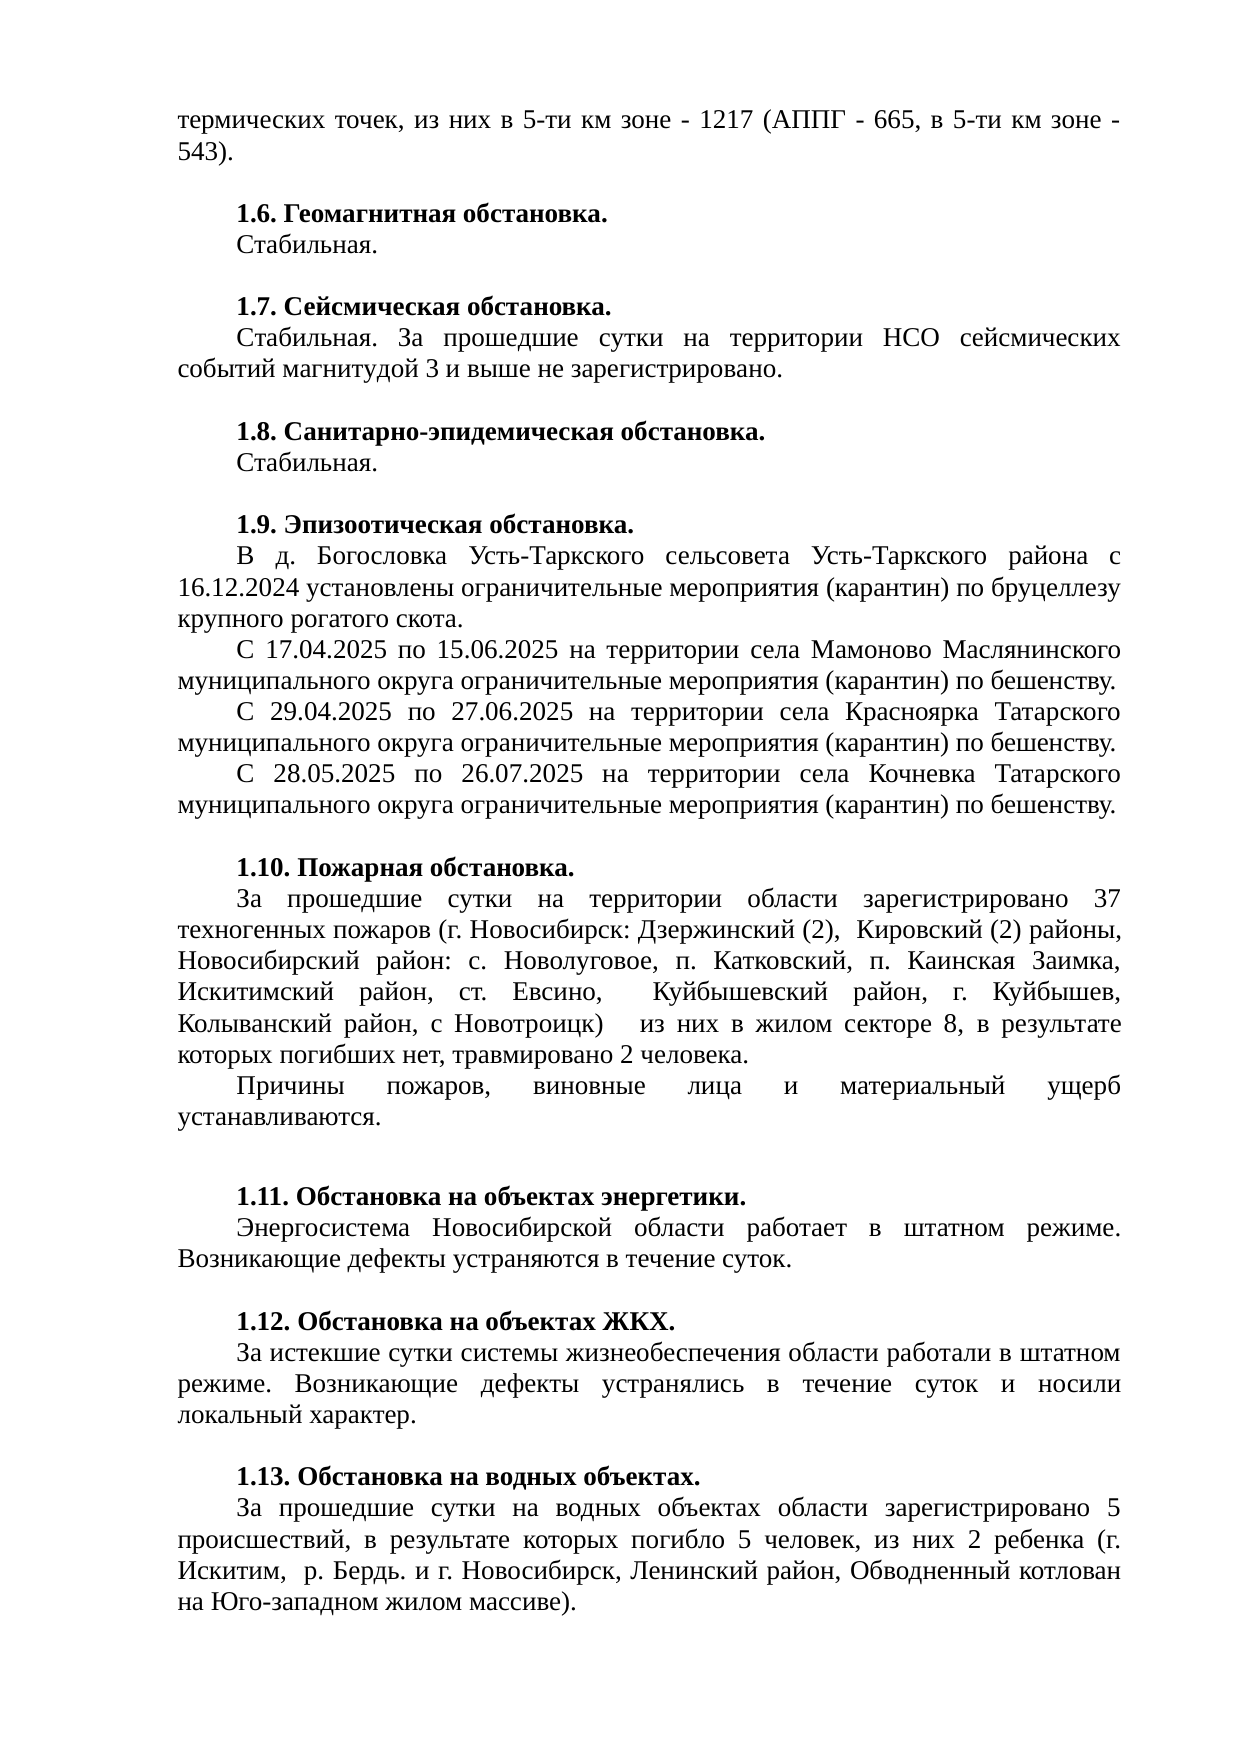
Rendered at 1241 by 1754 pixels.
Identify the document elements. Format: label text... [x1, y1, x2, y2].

text С 28.05.2025 по 26.07.2025 на территории села Кочневка Татарского муниципального округа ограничительные мероприятия (карантин) по бешенству. [177, 757, 1122, 820]
text 1.6. Геомагнитная обстановка. [177, 197, 1122, 228]
text Стабильная. За прошедшие сутки на территории НСО сейсмических событий магнитудой 3 и выше не зарегистрировано. [177, 321, 1122, 384]
text Причины пожаров, виновные лица и материальный ущерб устанавливаются. [177, 1069, 1122, 1131]
text 1.9. Эпизоотическая обстановка. [177, 508, 1122, 539]
text С 29.04.2025 по 27.06.2025 на территории села Красноярка Татарского муниципального округа ограничительные мероприятия (карантин) по бешенству. [177, 695, 1122, 757]
text С 17.04.2025 по 15.06.2025 на территории села Мамоново Маслянинского муниципального округа ограничительные мероприятия (карантин) по бешенству. [177, 633, 1122, 695]
text Стабильная. [177, 446, 1122, 477]
text За прошедшие сутки на водных объектах области зарегистрировано 5 происшествий, в результате которых погибло 5 человек, из них 2 ребенка (г. Искитим, р. Бердь. и г. Новосибирск, Ленинский район, Обводненный котлован на Юго-западном жилом массиве). [177, 1492, 1122, 1616]
text Энергосистема Новосибирской области работает в штатном режиме. Возникающие дефекты устраняются в течение суток. [177, 1211, 1122, 1273]
text 1.13. Обстановка на водных объектах. [177, 1460, 1122, 1492]
text За истекшие сутки системы жизнеобеспечения области работали в штатном режиме. Возникающие дефекты устранялись в течение суток и носили локальный характер. [177, 1336, 1122, 1429]
text 1.12. Обстановка на объектах ЖКХ. [177, 1305, 1122, 1336]
text 1.8. Санитарно-эпидемическая обстановка. [177, 415, 1122, 446]
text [177, 103, 1122, 166]
text 1.11. Обстановка на объектах энергетики. [177, 1180, 1122, 1211]
text 1.10. Пожарная обстановка. [177, 851, 1122, 882]
text За прошедшие сутки на территории области зарегистрировано 37 техногенных пожаров (г. Новосибирск: Дзержинский (2), Кировский (2) районы, Новосибирский район: с. Новолуговое, п. Катковский, п. Каинская Заимка, Искитимский район, ст. Евсино, Куйбышевский район, г. Куйбышев, Колыванский район, с Новотроицк) из них в жилом секторе 8, в результате которых погибших нет, травмировано 2 человека. [177, 882, 1122, 1069]
text Стабильная. [177, 228, 1122, 259]
text 1.7. Сейсмическая обстановка. [177, 290, 1122, 321]
text В д. Богословка Усть-Таркского сельсовета Усть-Таркского района с 16.12.2024 установлены ограничительные мероприятия (карантин) по бруцеллезу крупного рогатого скота. [177, 539, 1122, 633]
